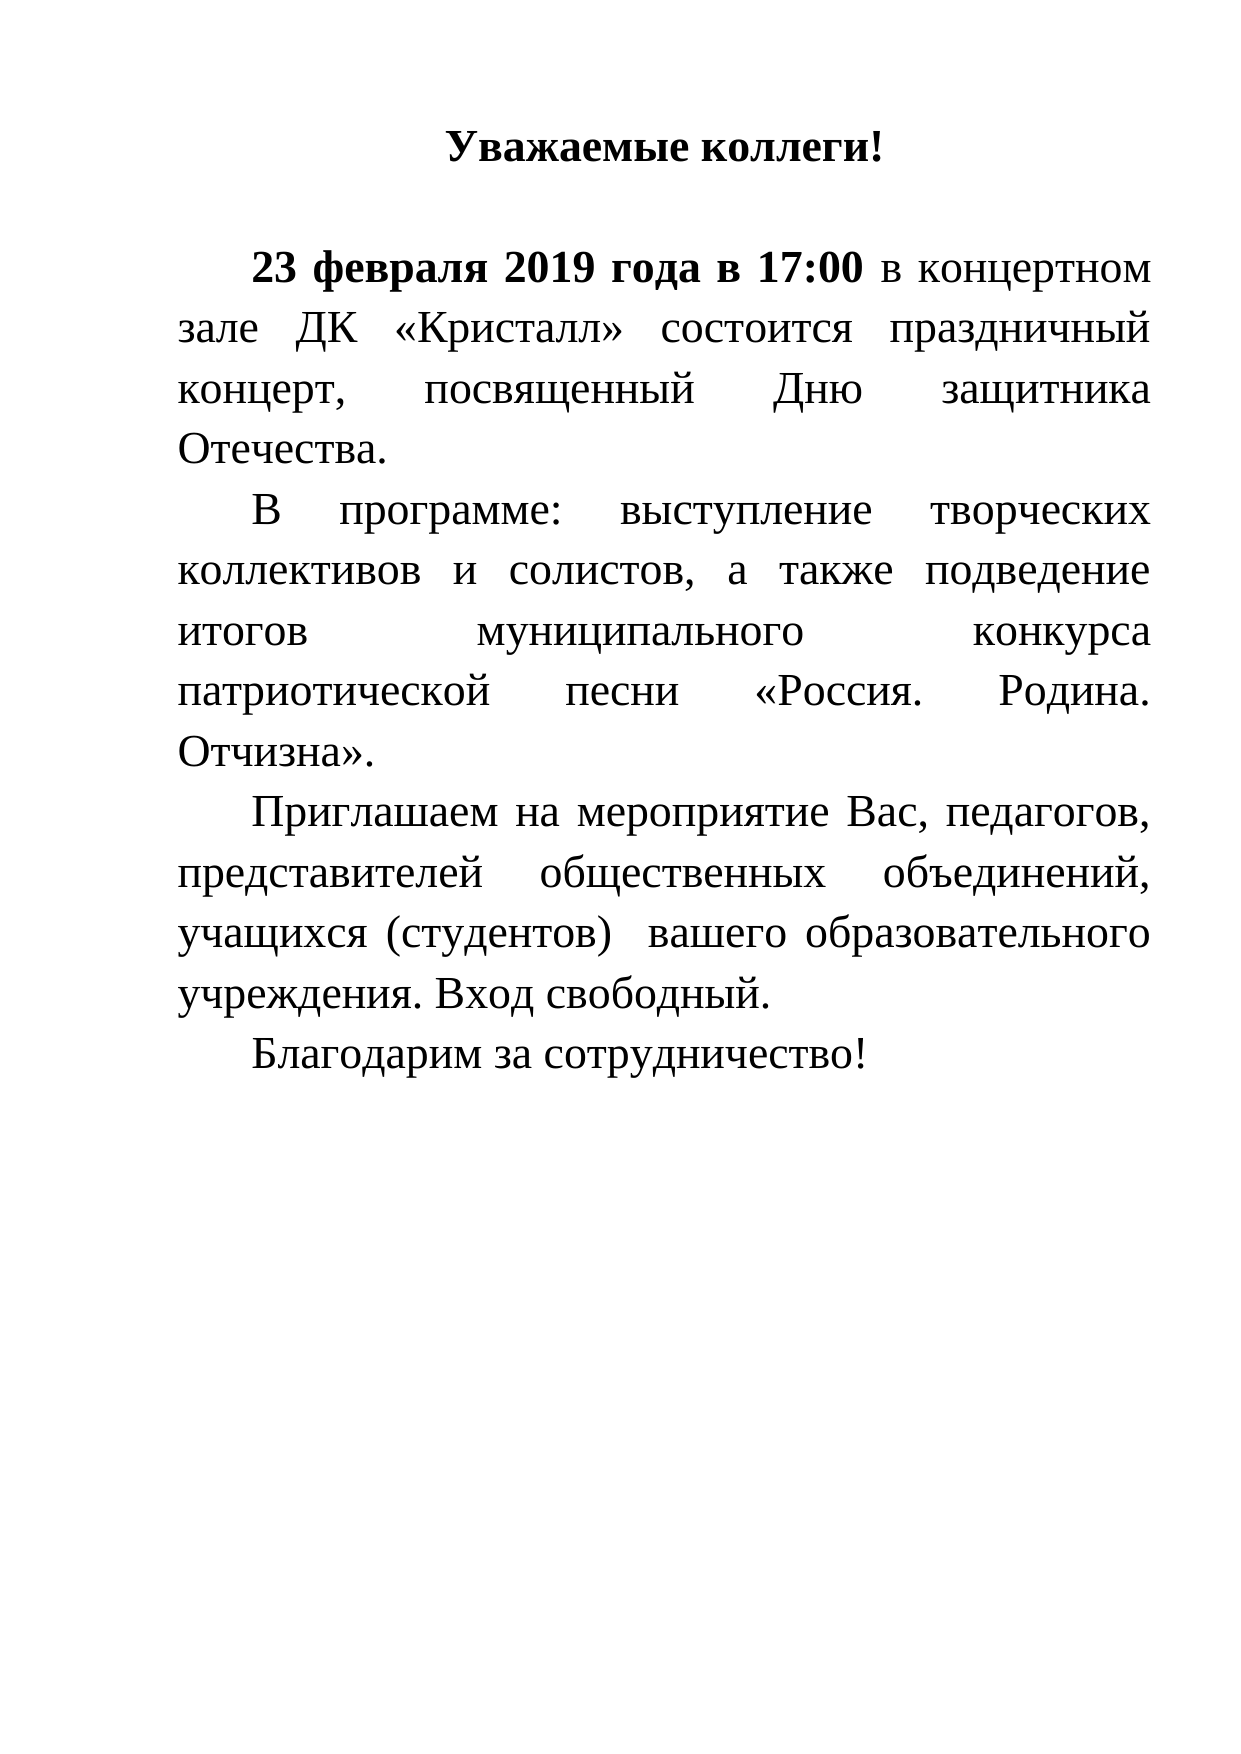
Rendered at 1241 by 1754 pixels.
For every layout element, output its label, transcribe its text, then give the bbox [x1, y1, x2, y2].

text Благодарим за сотрудничество! [177, 1026, 1152, 1079]
text В программе: выступление творческих коллективов и солистов, а также подведение итогов муниципального конкурса патриотической песни «Россия. Родина. Отчизна». [177, 481, 1152, 776]
text Приглашаем на мероприятие Вас, педагогов, представителей общественных объединений, учащихся (студентов) вашего образовательного учреждения. Вход свободный. [177, 784, 1152, 1018]
text 23 февраля 2019 года в 17:00 в концертном зале ДК «Кристалл» состоится праздничный концерт, посвященный Дню защитника Отечества. [177, 239, 1152, 473]
text Уважаемые коллеги! [177, 118, 1152, 171]
